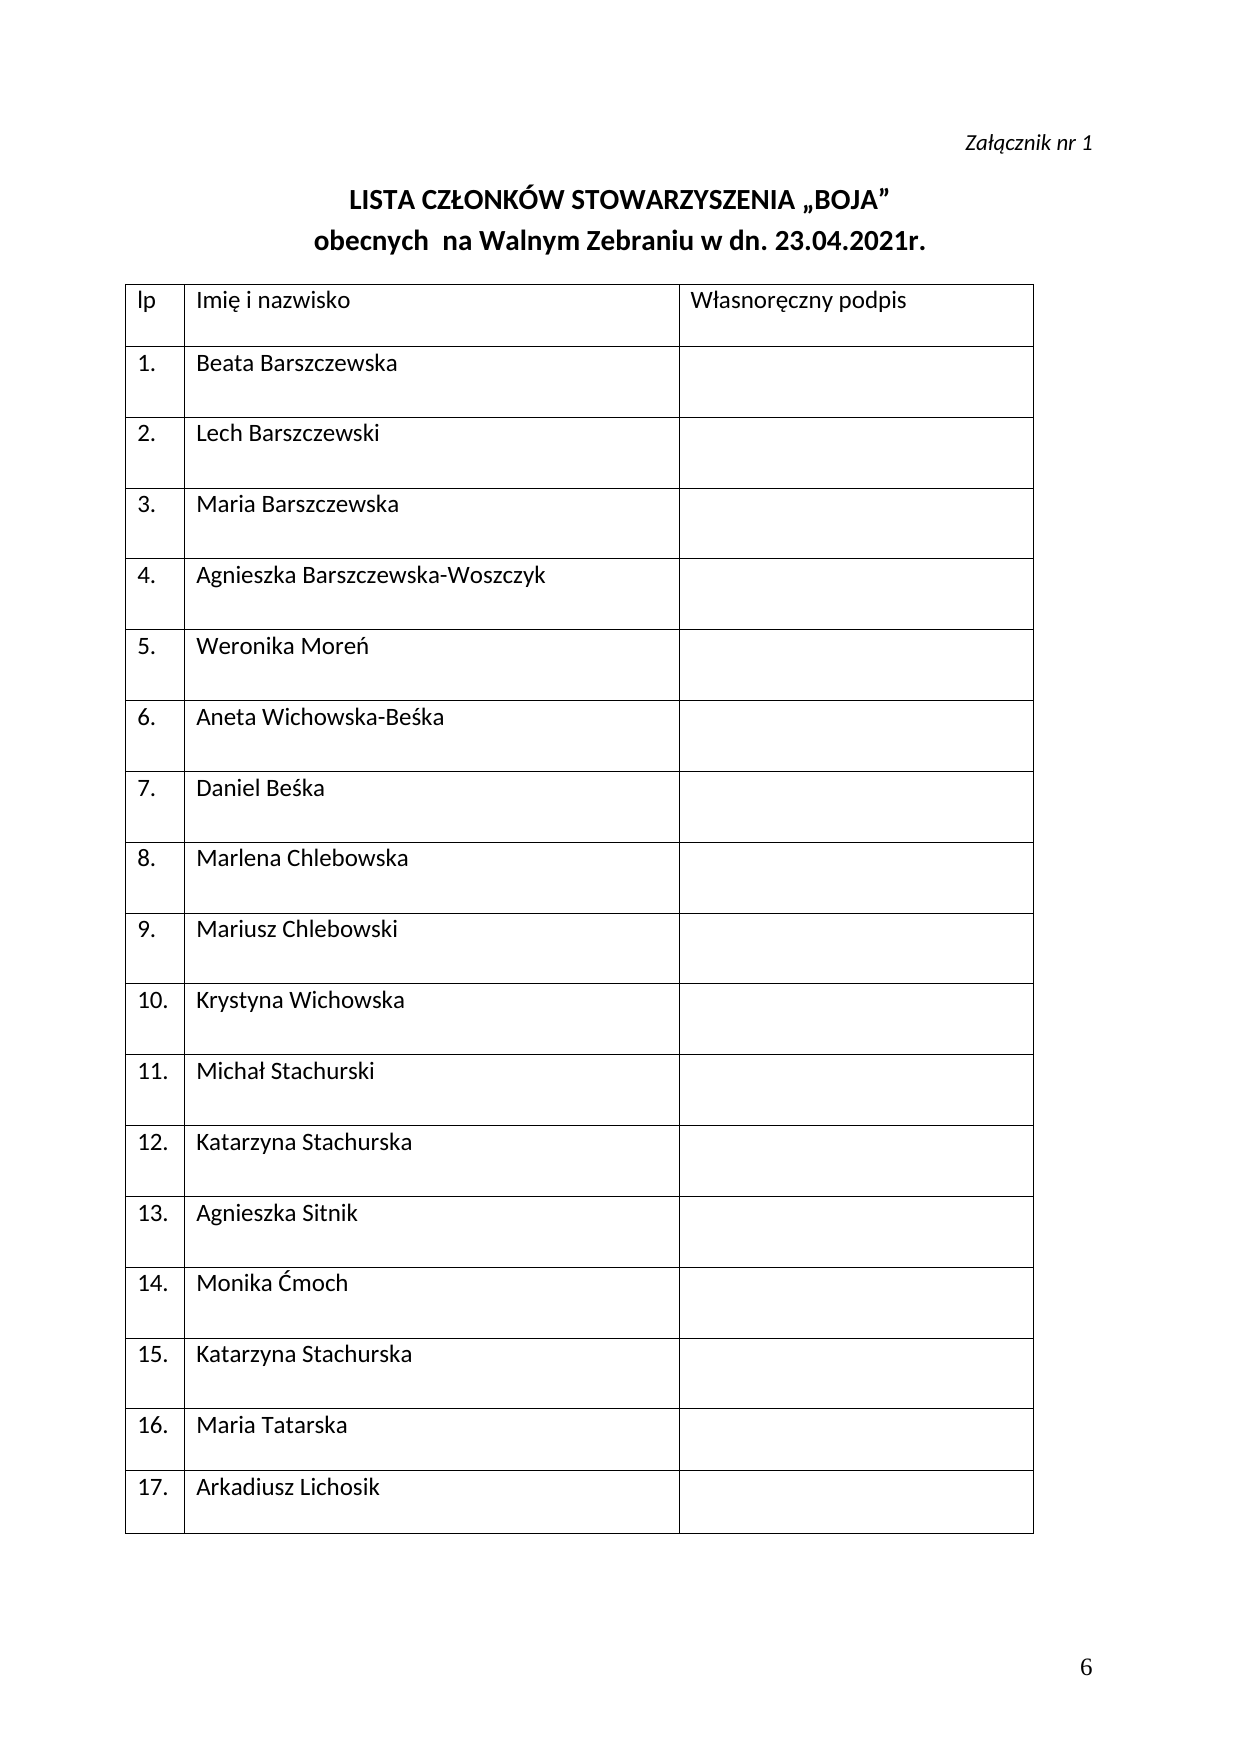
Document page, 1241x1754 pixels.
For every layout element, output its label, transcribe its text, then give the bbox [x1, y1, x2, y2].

table_cell [680, 701, 1033, 771]
table_cell [680, 630, 1033, 700]
table_cell Lech Barszczewski [185, 418, 679, 487]
table_cell [680, 1055, 1033, 1125]
table_cell 13. [126, 1197, 184, 1267]
table_cell 4. [126, 559, 184, 629]
table_cell 1. [126, 347, 184, 417]
table_cell [680, 418, 1033, 487]
table_cell [680, 1268, 1033, 1337]
text LISTA CZŁONKÓW STOWARZYSZENIA „BOJA” obecnych na Walnym Zebraniu w dn. 23.04.2021r. [148, 181, 1093, 257]
table_cell [680, 559, 1033, 629]
table_cell [680, 1409, 1033, 1470]
table_cell [680, 489, 1033, 558]
table_cell [680, 914, 1033, 983]
table_cell [680, 1197, 1033, 1267]
table_cell [680, 843, 1033, 912]
table_cell 7. [126, 772, 184, 842]
table_cell Maria Tatarska [185, 1409, 679, 1470]
table_cell [680, 1471, 1033, 1532]
table_cell [680, 772, 1033, 842]
table_cell 12. [126, 1126, 184, 1196]
table_cell Beata Barszczewska [185, 347, 679, 417]
table_cell Marlena Chlebowska [185, 843, 679, 912]
table_cell Aneta Wichowska-Beśka [185, 701, 679, 771]
table_cell Katarzyna Stachurska [185, 1339, 679, 1408]
table_cell [680, 1339, 1033, 1408]
table_cell 10. [126, 984, 184, 1054]
table_cell 2. [126, 418, 184, 487]
table_cell Monika Ćmoch [185, 1268, 679, 1337]
table_header lp [126, 285, 184, 346]
table_cell Arkadiusz Lichosik [185, 1471, 679, 1532]
table_cell 5. [126, 630, 184, 700]
table_cell 8. [126, 843, 184, 912]
table_cell Maria Barszczewska [185, 489, 679, 558]
table_cell 15. [126, 1339, 184, 1408]
table_cell Daniel Beśka [185, 772, 679, 842]
table_cell [680, 1126, 1033, 1196]
table_cell Weronika Moreń [185, 630, 679, 700]
table_cell Agnieszka Barszczewska-Woszczyk [185, 559, 679, 629]
table_header Własnoręczny podpis [680, 285, 1033, 346]
table_cell [680, 984, 1033, 1054]
table_cell 6. [126, 701, 184, 771]
table_cell 3. [126, 489, 184, 558]
table_cell Agnieszka Sitnik [185, 1197, 679, 1267]
table_cell [680, 347, 1033, 417]
table_cell 16. [126, 1409, 184, 1470]
table_cell Mariusz Chlebowski [185, 914, 679, 983]
table_cell 9. [126, 914, 184, 983]
table_cell 17. [126, 1471, 184, 1532]
table_header Imię i nazwisko [185, 285, 679, 346]
table_cell 14. [126, 1268, 184, 1337]
table_cell 11. [126, 1055, 184, 1125]
text Załącznik nr 1 [148, 128, 1093, 156]
table_cell Michał Stachurski [185, 1055, 679, 1125]
table_cell Krystyna Wichowska [185, 984, 679, 1054]
table_cell Katarzyna Stachurska [185, 1126, 679, 1196]
